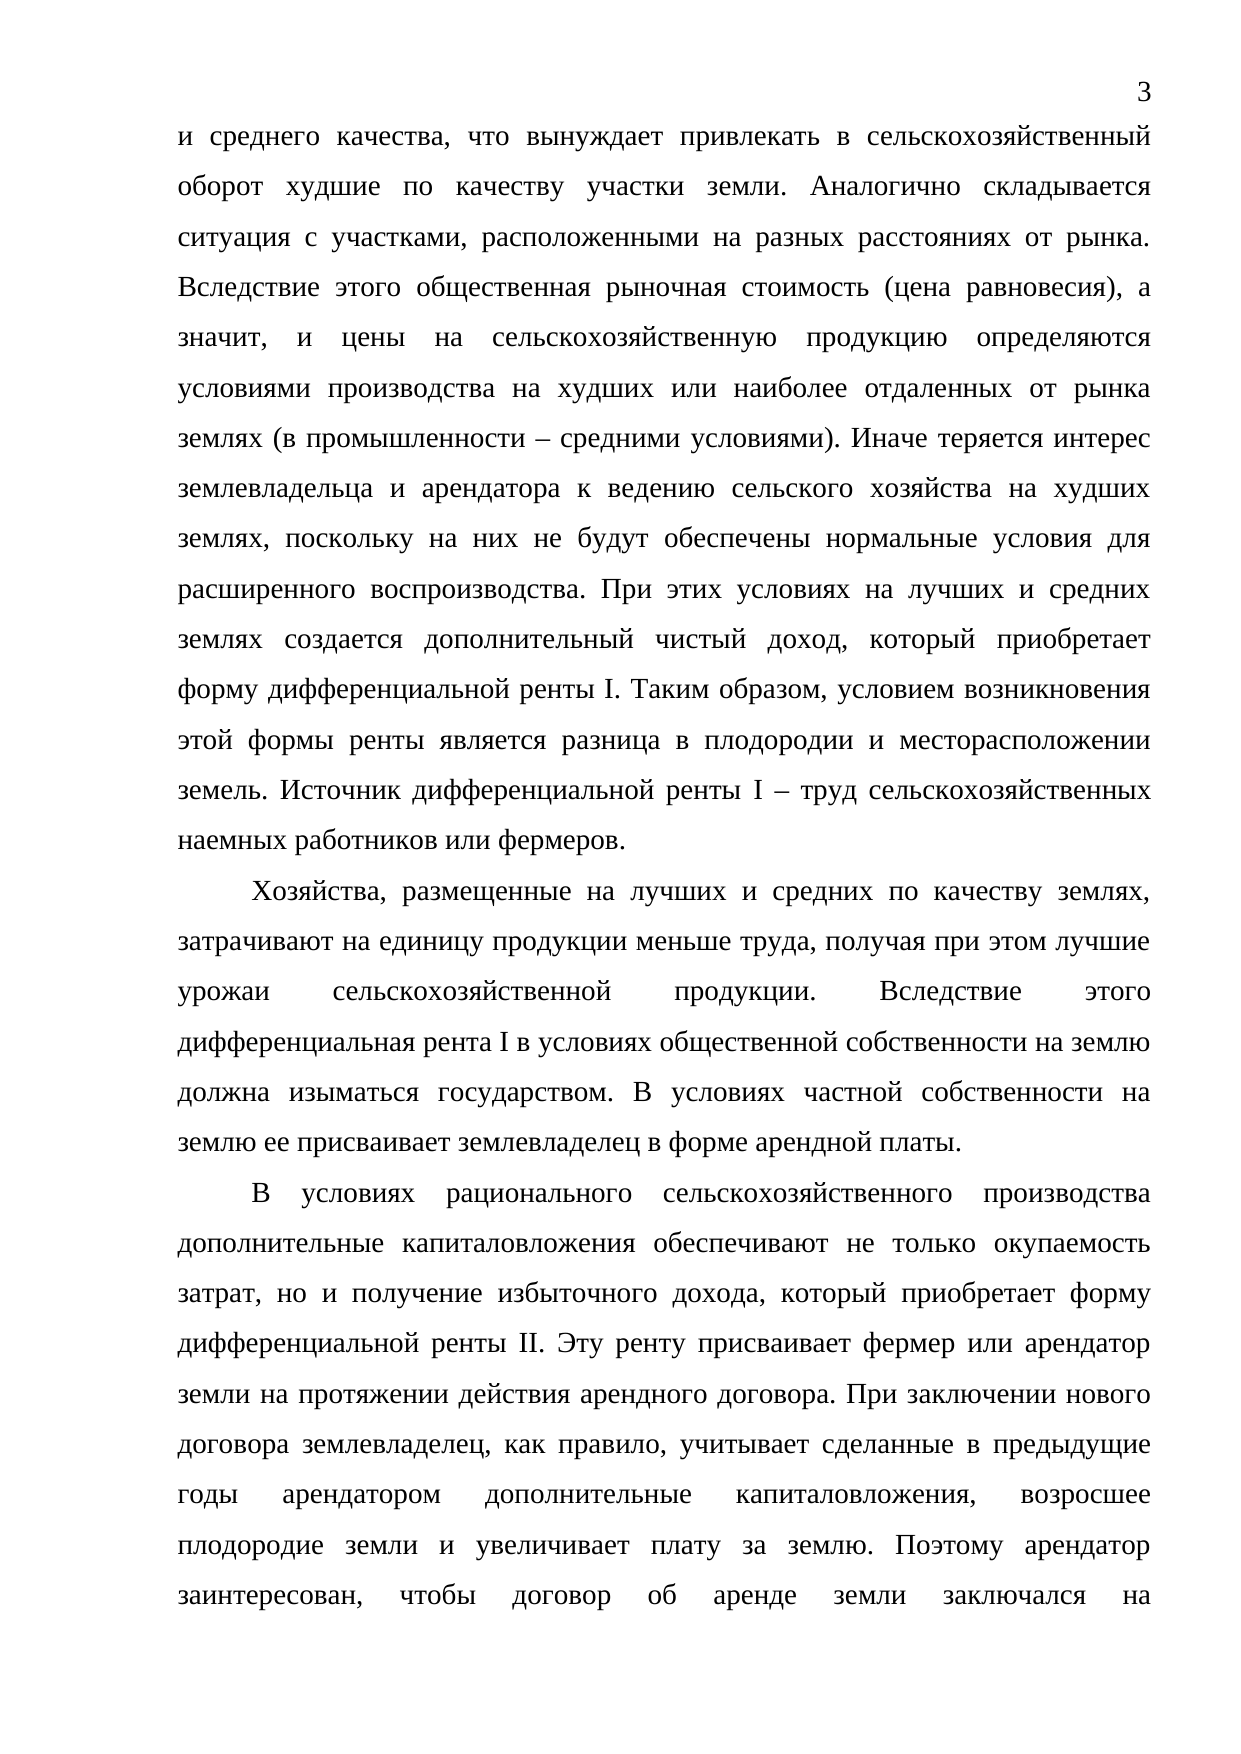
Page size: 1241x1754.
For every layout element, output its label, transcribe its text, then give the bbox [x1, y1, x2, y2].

text Хозяйства, размещенные на лучших и средних по качеству землях, затрачивают на единицу продукции меньше труда, получая при этом лучшие урожаи сельскохозяйственной продукции. Вследствие этого дифференциальная рента I в условиях общественной собственности на землю должна изыматься государством. В условиях частной собственности на землю ее присваивает землевладелец в форме арендной платы. [177, 873, 1152, 1158]
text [177, 1175, 1152, 1611]
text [177, 118, 1152, 856]
